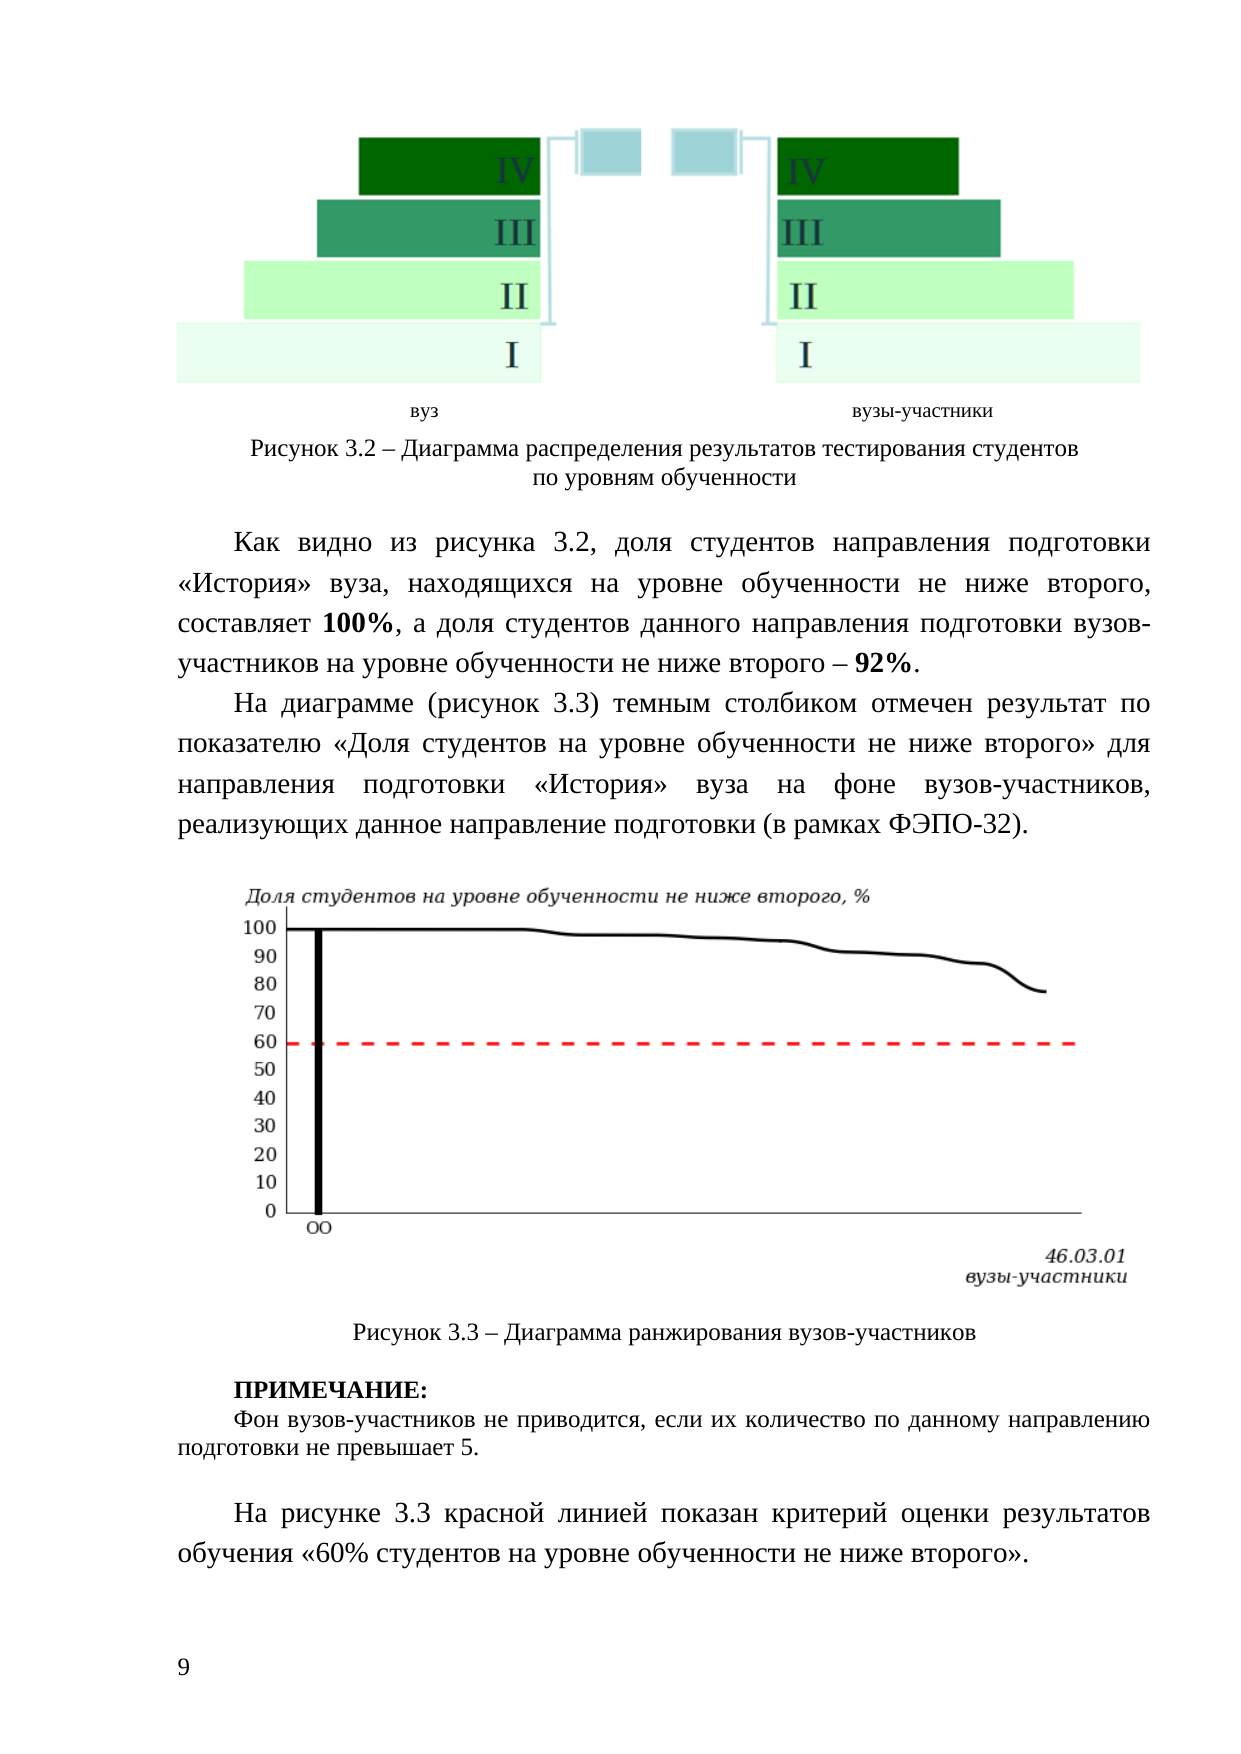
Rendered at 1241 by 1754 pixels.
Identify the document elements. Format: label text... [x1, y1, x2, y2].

picture [192, 875, 1137, 1318]
table_header вузы-участники [682, 398, 1163, 422]
text Рисунок 3.2 – Диаграмма распределения результатов тестирования студентов по уровням обученности [177, 433, 1152, 491]
text ПРИМЕЧАНИЕ: [177, 1375, 1152, 1404]
text На рисунке 3.3 красной линией показан критерий оценки результатов обучения «60% студентов на уровне обученности не ниже второго». [177, 1495, 1152, 1568]
text Как видно из рисунка 3.2, доля студентов направления подготовки «История» вуза, находящихся на уровне обученности не ниже второго, составляет 100%, а доля студентов данного направления подготовки вузов-участников на уровне обученности не ниже второго – 92%. [177, 524, 1152, 679]
table_header вуз [166, 398, 682, 422]
text На диаграмме (рисунок 3.3) темным столбиком отмечен результат по показателю «Доля студентов на уровне обученности не ниже второго» для направления подготовки «История» вуза на фоне вузов-участников, реализующих данное направление подготовки (в рамках ФЭПО-32). [177, 685, 1152, 839]
text Фон вузов-участников не приводится, если их количество по данному направлению подготовки не превышает 5. [177, 1404, 1152, 1461]
picture [177, 118, 1150, 398]
